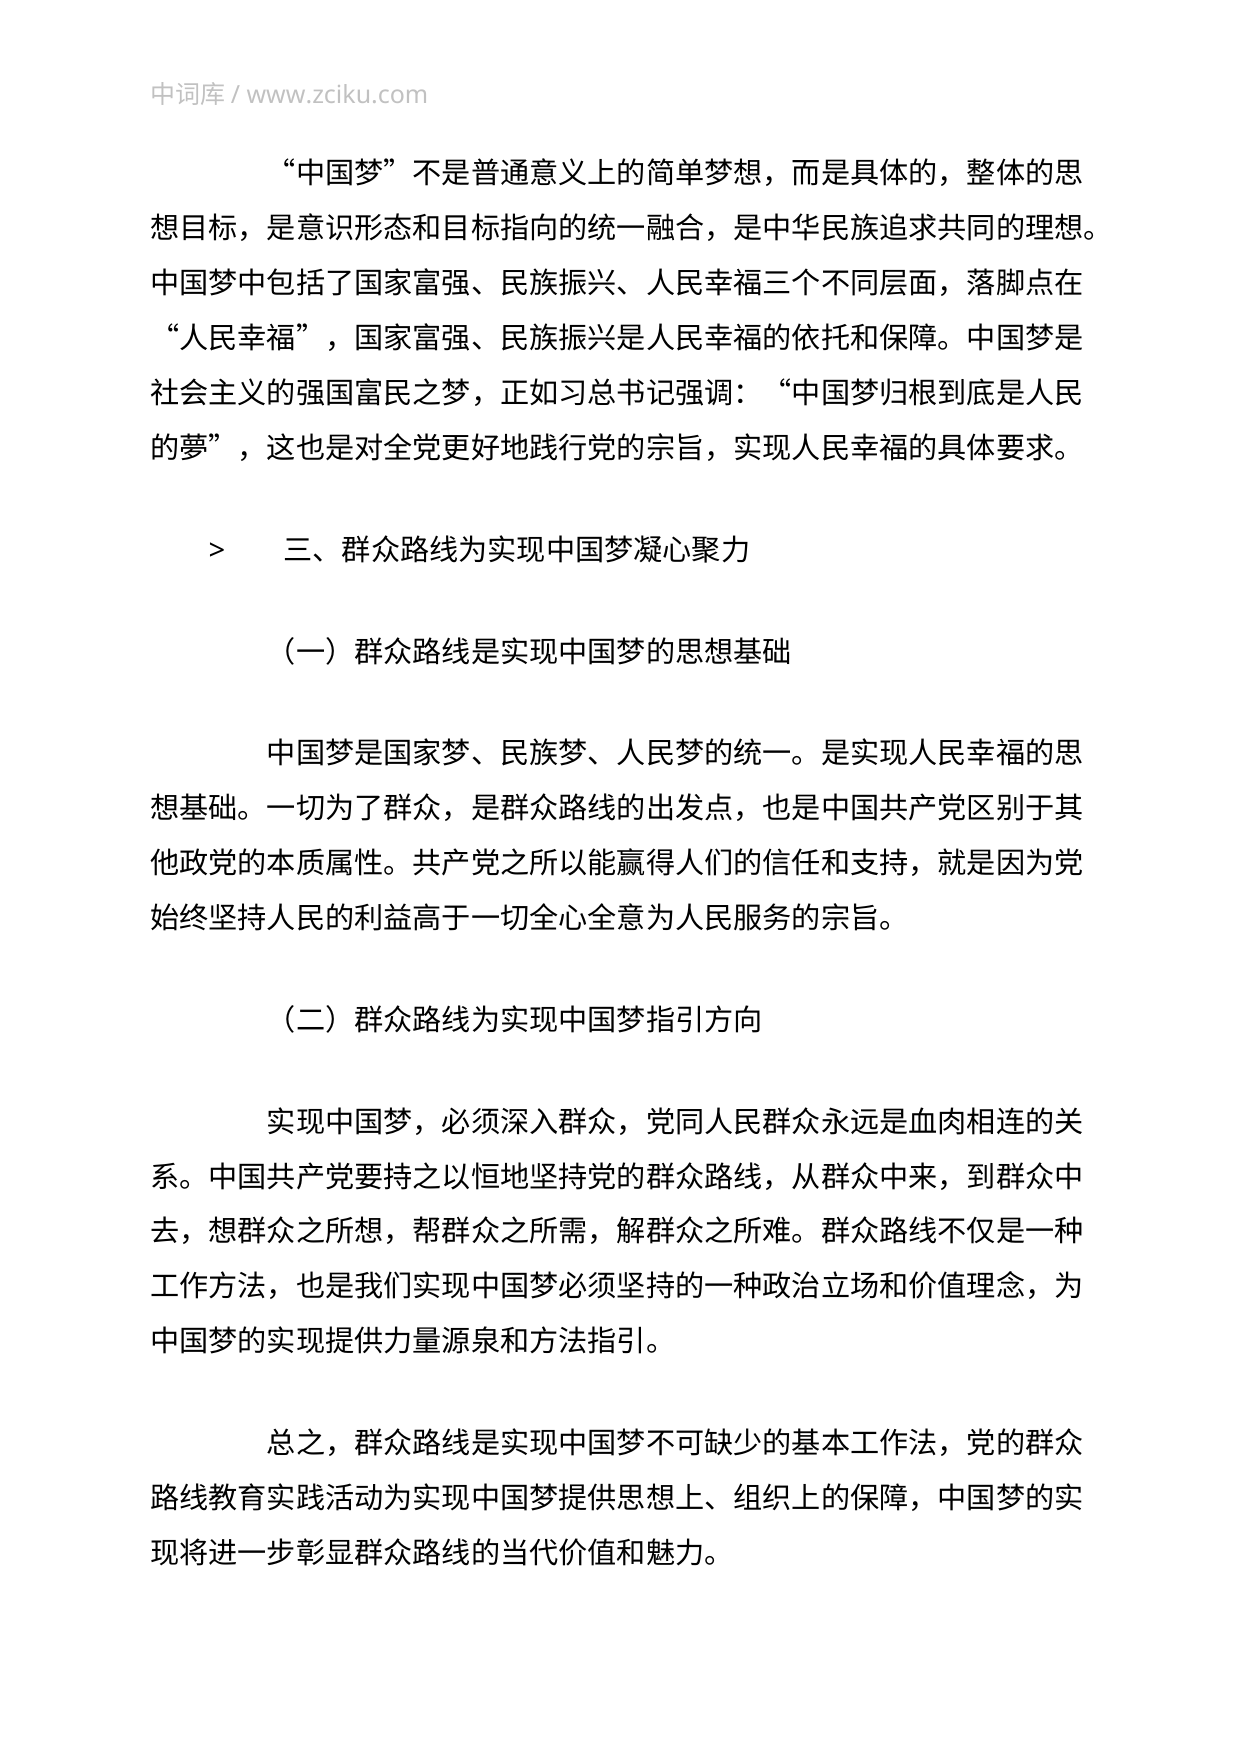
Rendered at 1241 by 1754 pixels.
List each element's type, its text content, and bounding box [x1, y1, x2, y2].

text 总之，群众路线是实现中国梦不可缺少的基本工作法，党的群众路线教育实践活动为实现中国梦提供思想上、组织上的保障，中国梦的实现将进一步彰显群众路线的当代价值和魅力。 [150, 1419, 1090, 1572]
text （一）群众路线是实现中国梦的思想基础 [150, 628, 1090, 671]
text “中国梦”不是普通意义上的简单梦想，而是具体的，整体的思想目标，是意识形态和目标指向的统一融合，是中华民族追求共同的理想。中国梦中包括了国家富强、民族振兴、人民幸福三个不同层面，落脚点在“人民幸福”，国家富强、民族振兴是人民幸福的依托和保障。中国梦是社会主义的强国富民之梦，正如习总书记强调：“中国梦归根到底是人民的夢”，这也是对全党更好地践行党的宗旨，实现人民幸福的具体要求。 [150, 150, 1090, 467]
text 实现中国梦，必须深入群众，党同人民群众永远是血肉相连的关系。中国共产党要持之以恒地坚持党的群众路线，从群众中来，到群众中去，想群众之所想，帮群众之所需，解群众之所难。群众路线不仅是一种工作方法，也是我们实现中国梦必须坚持的一种政治立场和价值理念，为中国梦的实现提供力量源泉和方法指引。 [150, 1098, 1090, 1360]
text （二）群众路线为实现中国梦指引方向 [150, 996, 1090, 1039]
text > 三、群众路线为实现中国梦凝心聚力 [150, 526, 1090, 569]
text 中国梦是国家梦、民族梦、人民梦的统一。是实现人民幸福的思想基础。一切为了群众，是群众路线的出发点，也是中国共产党区别于其他政党的本质属性。共产党之所以能赢得人们的信任和支持，就是因为党始终坚持人民的利益高于一切全心全意为人民服务的宗旨。 [150, 730, 1090, 937]
